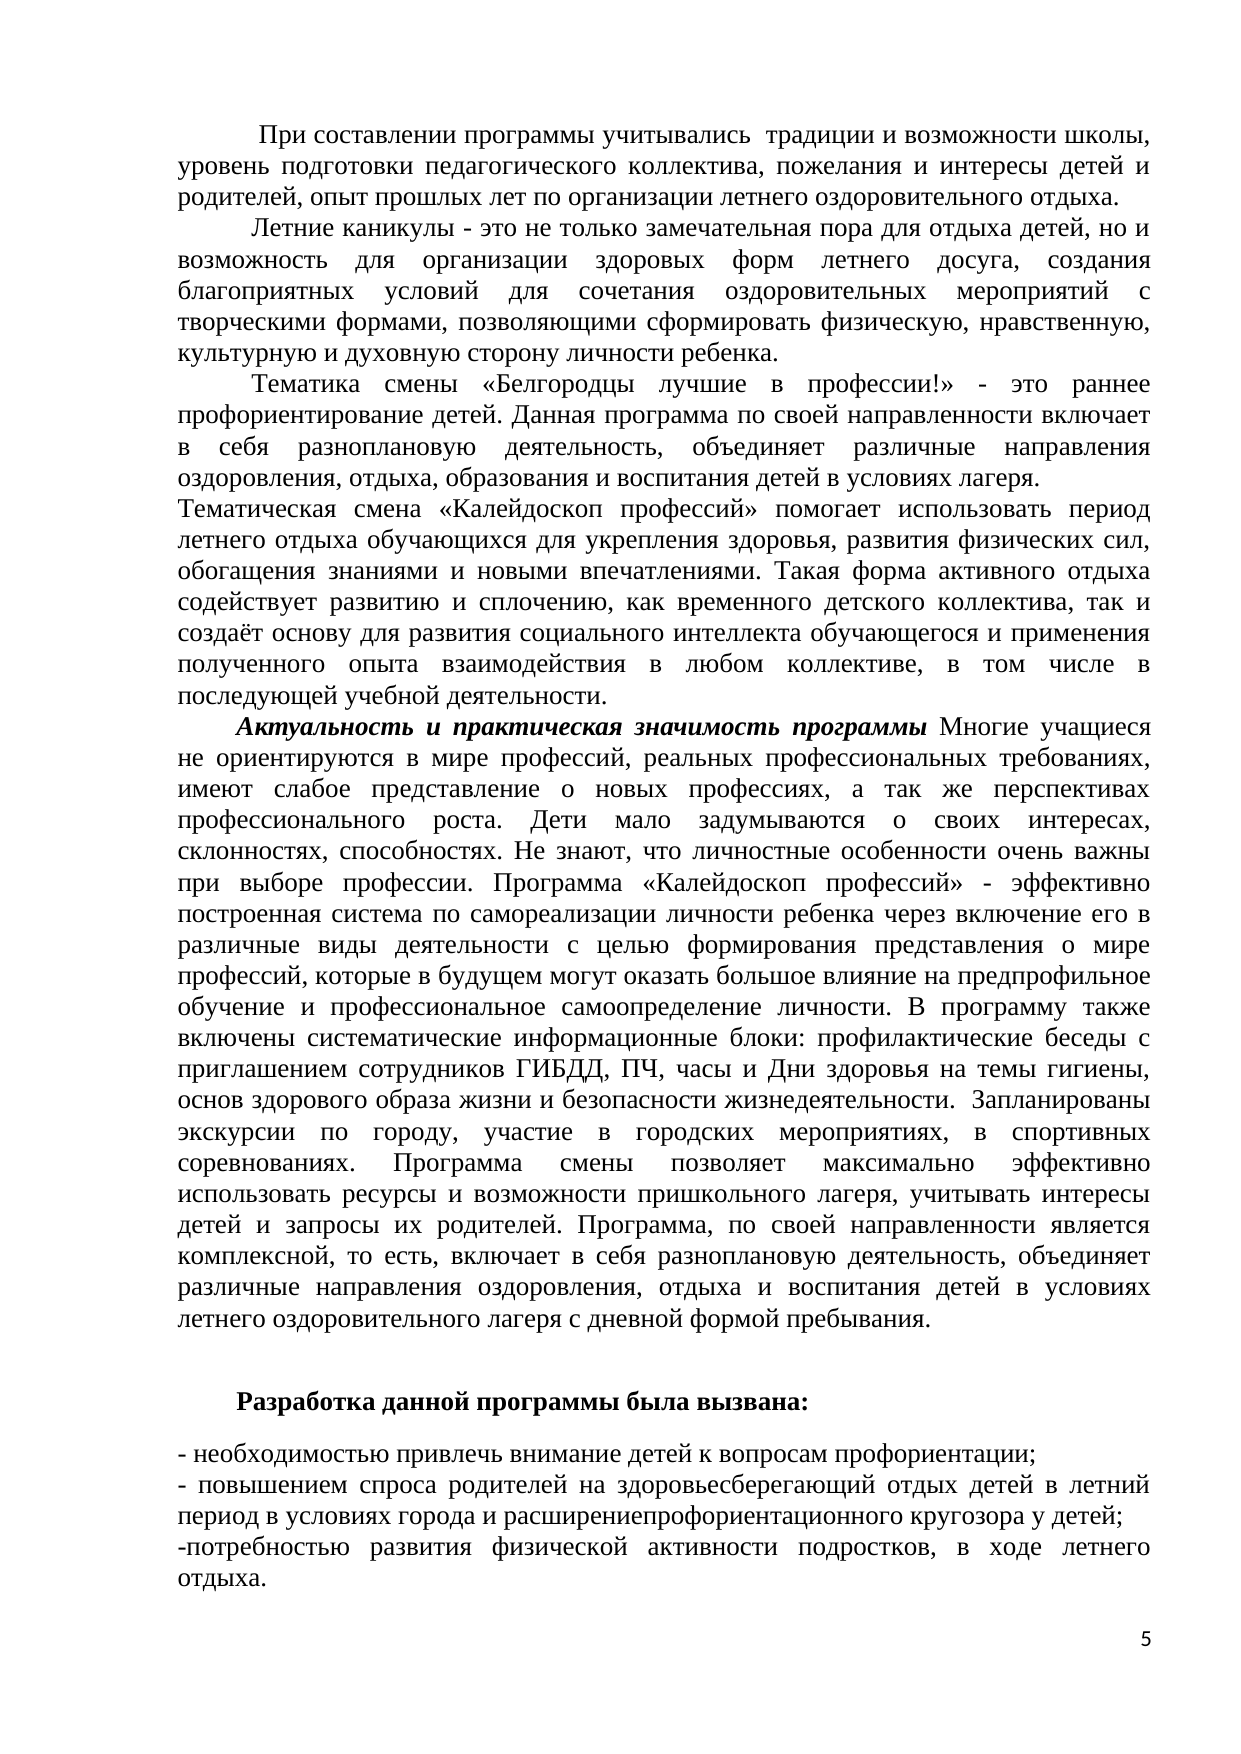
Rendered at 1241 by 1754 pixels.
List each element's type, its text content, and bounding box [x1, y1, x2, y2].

text Летние каникулы - это не только замечательная пора для отдыха детей, но и возможность для организации здоровых форм летнего досуга, создания благоприятных условий для сочетания оздоровительных мероприятий с творческими формами, позволяющими сформировать физическую, нравственную, культурную и духовную сторону личности ребенка. [177, 212, 1152, 367]
text При составлении программы учитывались традиции и возможности школы, уровень подготовки педагогического коллектива, пожелания и интересы детей и родителей, опыт прошлых лет по организации летнего оздоровительного отдыха. [177, 118, 1152, 212]
text - повышением спроса родителей на здоровьесберегающий отдых детей в летний период в условиях города и расширениепрофориентационного кругозора у детей; [177, 1468, 1152, 1530]
text Тематическая смена «Калейдоскоп профессий» помогает использовать период летнего отдыха обучающихся для укрепления здоровья, развития физических сил, обогащения знаниями и новыми впечатлениями. Такая форма активного отдыха содействует развитию и сплочению, как временного детского коллектива, так и создаёт основу для развития социального интеллекта обучающегося и применения полученного опыта взаимодействия в любом коллективе, в том числе в последующей учебной деятельности. [177, 492, 1152, 710]
text Разработка данной программы была вызвана: [177, 1385, 1152, 1416]
text Актуальность и практическая значимость программы Многие учащиеся не ориентируются в мире профессий, реальных профессиональных требованиях, имеют слабое представление о новых профессиях, а так же перспективах профессионального роста. Дети мало задумываются о своих интересах, склонностях, способностях. Не знают, что личностные особенности очень важны при выборе профессии. Программа «Калейдоскоп профессий» - эффективно построенная система по самореализации личности ребенка через включение его в различные виды деятельности с целью формирования представления о мире профессий, которые в будущем могут оказать большое влияние на предпрофильное обучение и профессиональное самоопределение личности. В программу также включены систематические информационные блоки: профилактические беседы с приглашением сотрудников ГИБДД, ПЧ, часы и Дни здоровья на темы гигиены, основ здорового образа жизни и безопасности жизнедеятельности. Запланированы экскурсии по городу, участие в городских мероприятиях, в спортивных соревнованиях. Программа смены позволяет максимально эффективно использовать ресурсы и возможности пришкольного лагеря, учитывать интересы детей и запросы их родителей. Программа, по своей направленности является комплексной, то есть, включает в себя разноплановую деятельность, объединяет различные направления оздоровления, отдыха и воспитания детей в условиях летнего оздоровительного лагеря с дневной формой пребывания. [177, 710, 1152, 1333]
text - необходимостью привлечь внимание детей к вопросам профориентации; [177, 1437, 1152, 1468]
text Тематика смены «Белгородцы лучшие в профессии!» - это раннее профориентирование детей. Данная программа по своей направленности включает в себя разноплановую деятельность, объединяет различные направления оздоровления, отдыха, образования и воспитания детей в условиях лагеря. [177, 367, 1152, 492]
text -потребностью развития физической активности подростков, в ходе летнего отдыха. [177, 1530, 1152, 1592]
